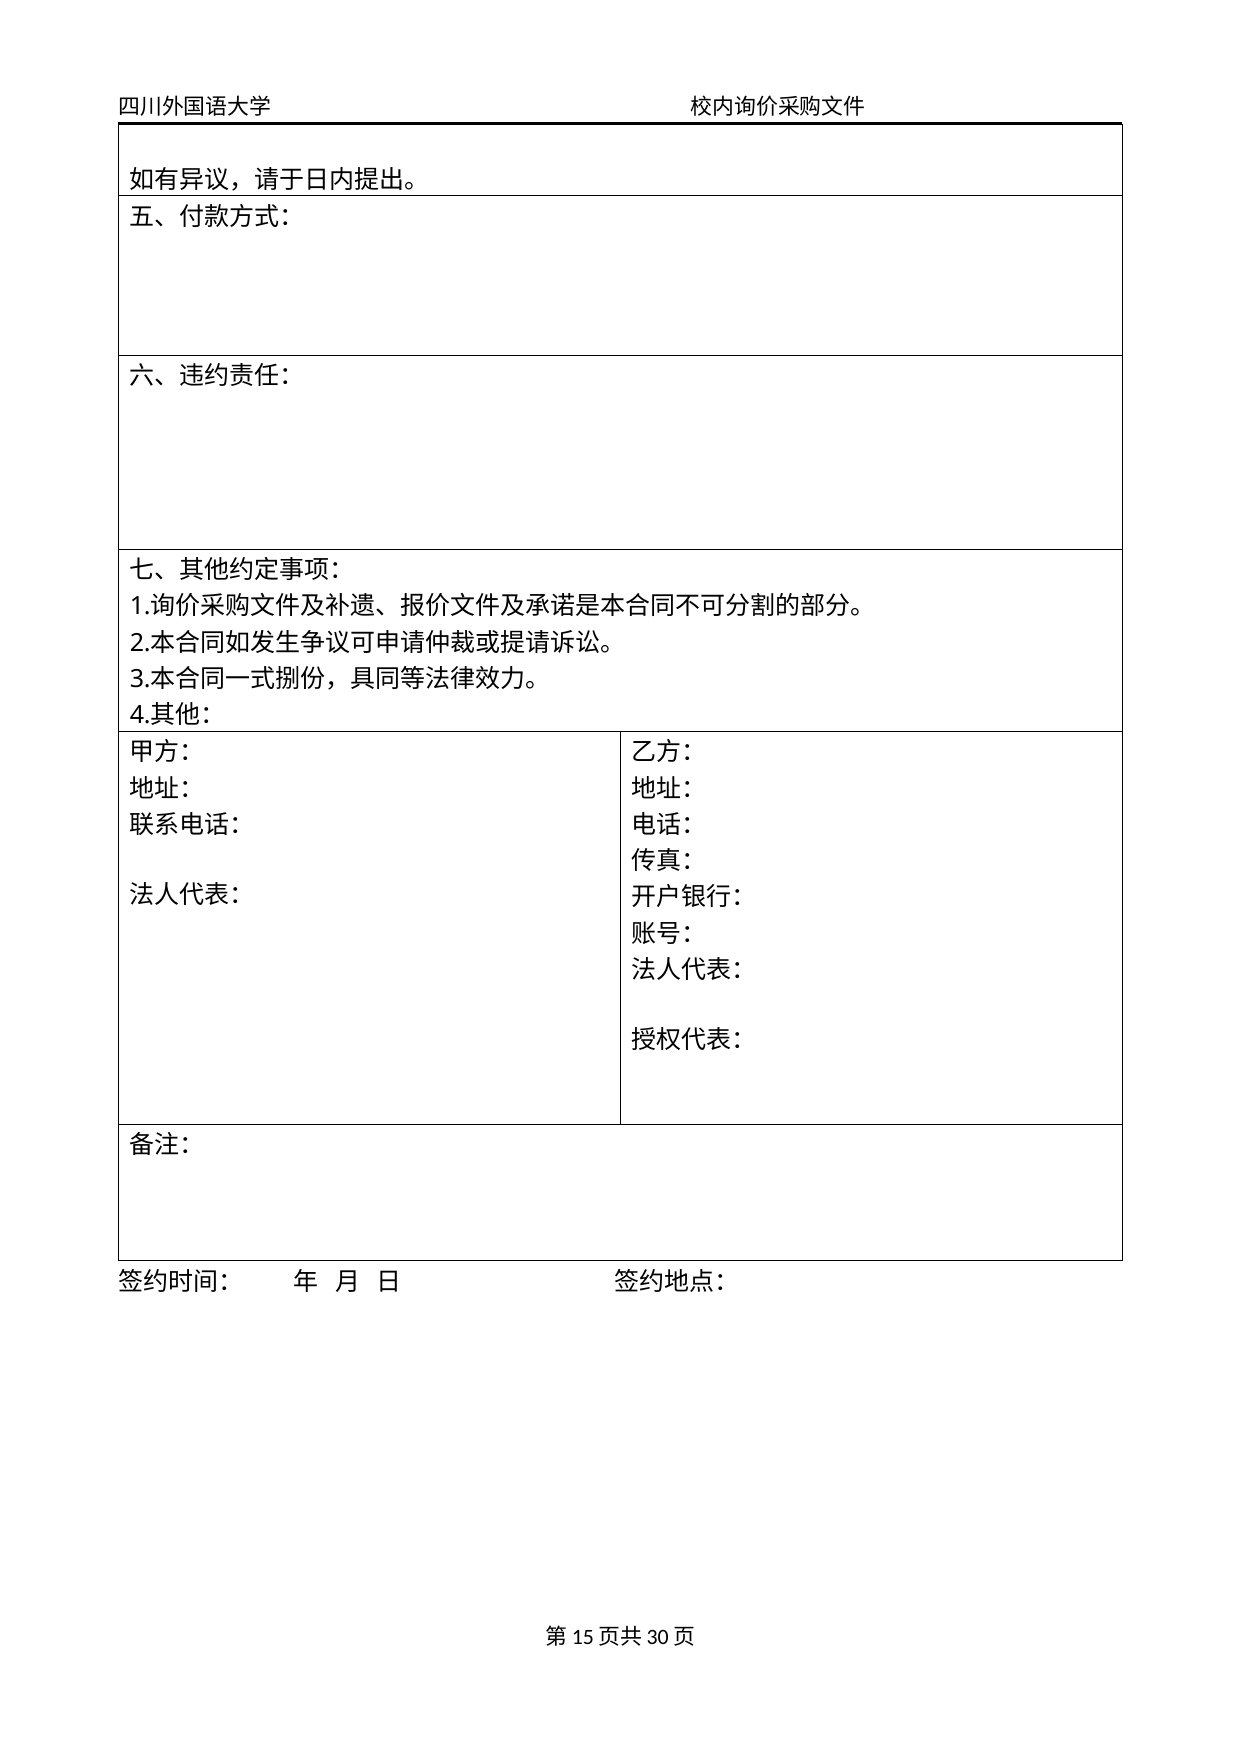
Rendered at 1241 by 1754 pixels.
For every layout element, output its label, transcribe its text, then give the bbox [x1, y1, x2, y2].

text 签约时间： 年 月 日 签约地点： [118, 1261, 1138, 1298]
table_cell 七、其他约定事项： 1.询价采购文件及补遗、报价文件及承诺是本合同不可分割的部分。 2.本合同如发生争议可申请仲裁或提请诉讼。 3.本合同一式捌份，具同等法律效力。 4.其他： [119, 550, 1122, 731]
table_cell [119, 125, 1122, 195]
table_cell 六、违约责任： [119, 356, 1122, 548]
table_cell 乙方： 地址： 电话： 传真： 开户银行： 账号： 法人代表： 授权代表： [621, 732, 1122, 1124]
table_cell 五、付款方式： [119, 196, 1122, 355]
table_cell 甲方： 地址： 联系电话： 法人代表： [119, 732, 620, 1124]
table_cell 备注： [119, 1125, 1122, 1260]
